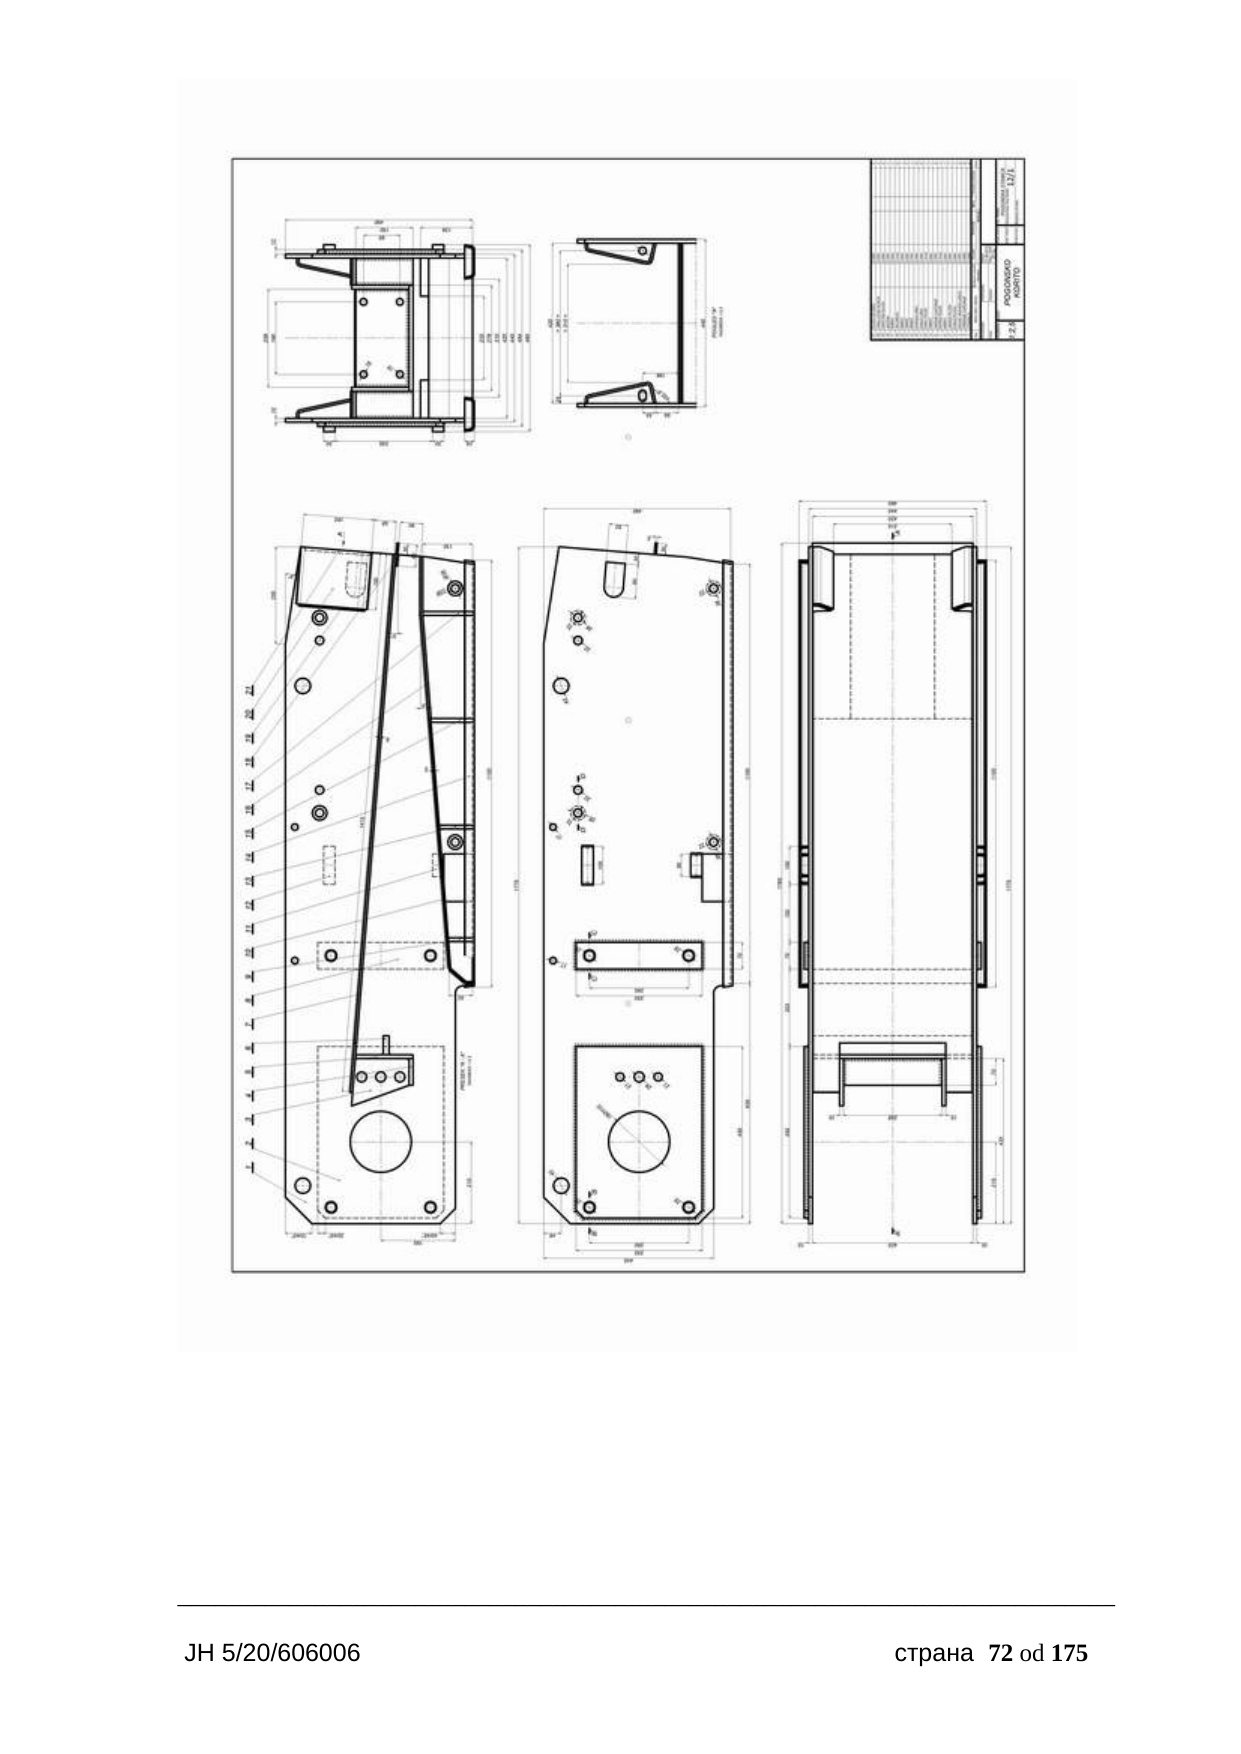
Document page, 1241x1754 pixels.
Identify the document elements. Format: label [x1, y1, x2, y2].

picture [177, 79, 1078, 1352]
